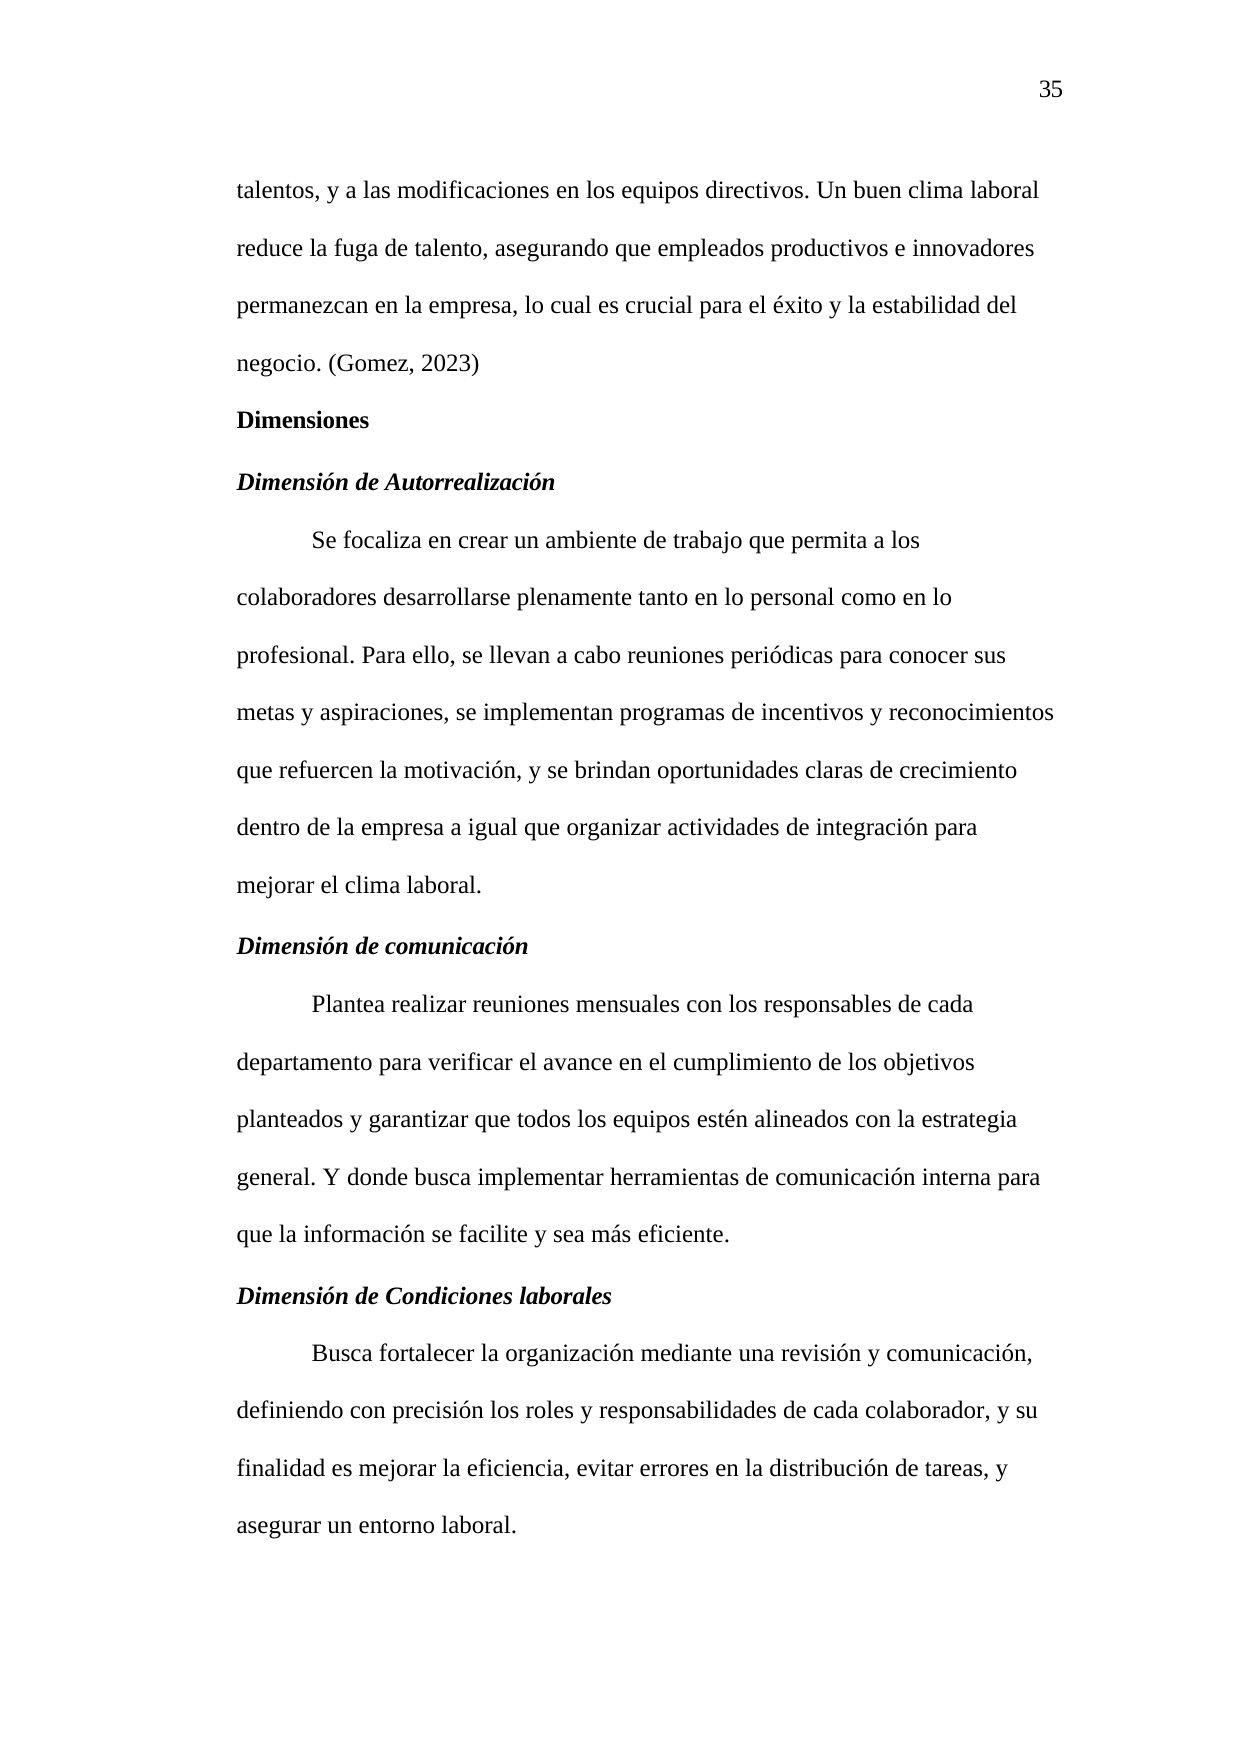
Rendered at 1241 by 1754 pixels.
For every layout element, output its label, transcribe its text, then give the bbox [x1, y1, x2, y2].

subtitle Dimensión de comunicación [236, 931, 1090, 960]
text talentos, y a las modificaciones en los equipos directivos. Un buen clima laboral reduce la fuga de talento, asegurando que empleados productivos e innovadores permanezcan en la empresa, lo cual es crucial para el éxito y la estabilidad del negocio. (Gomez, 2023) [236, 175, 1090, 376]
subtitle Dimensiones [236, 405, 1090, 434]
text Se focaliza en crear un ambiente de trabajo que permita a los colaboradores desarrollarse plenamente tanto en lo personal como en lo profesional. Para ello, se llevan a cabo reuniones periódicas para conocer sus metas y aspiraciones, se implementan programas de incentivos y reconocimientos que refuercen la motivación, y se brindan oportunidades claras de crecimiento dentro de la empresa a igual que organizar actividades de integración para mejorar el clima laboral. [236, 525, 1060, 898]
text Plantea realizar reuniones mensuales con los responsables de cada departamento para verificar el avance en el cumplimiento de los objetivos planteados y garantizar que todos los equipos estén alineados con la estrategia general. Y donde busca implementar herramientas de comunicación interna para que la información se facilite y sea más eficiente. [236, 989, 1054, 1248]
text Busca fortalecer la organización mediante una revisión y comunicación, definiendo con precisión los roles y responsabilidades de cada colaborador, y su finalidad es mejorar la eficiencia, evitar errores en la distribución de tareas, y asegurar un entorno laboral. [236, 1338, 1090, 1539]
subtitle Dimensión de Condiciones laborales [236, 1281, 1090, 1309]
subtitle Dimensión de Autorrealización [236, 467, 1090, 496]
